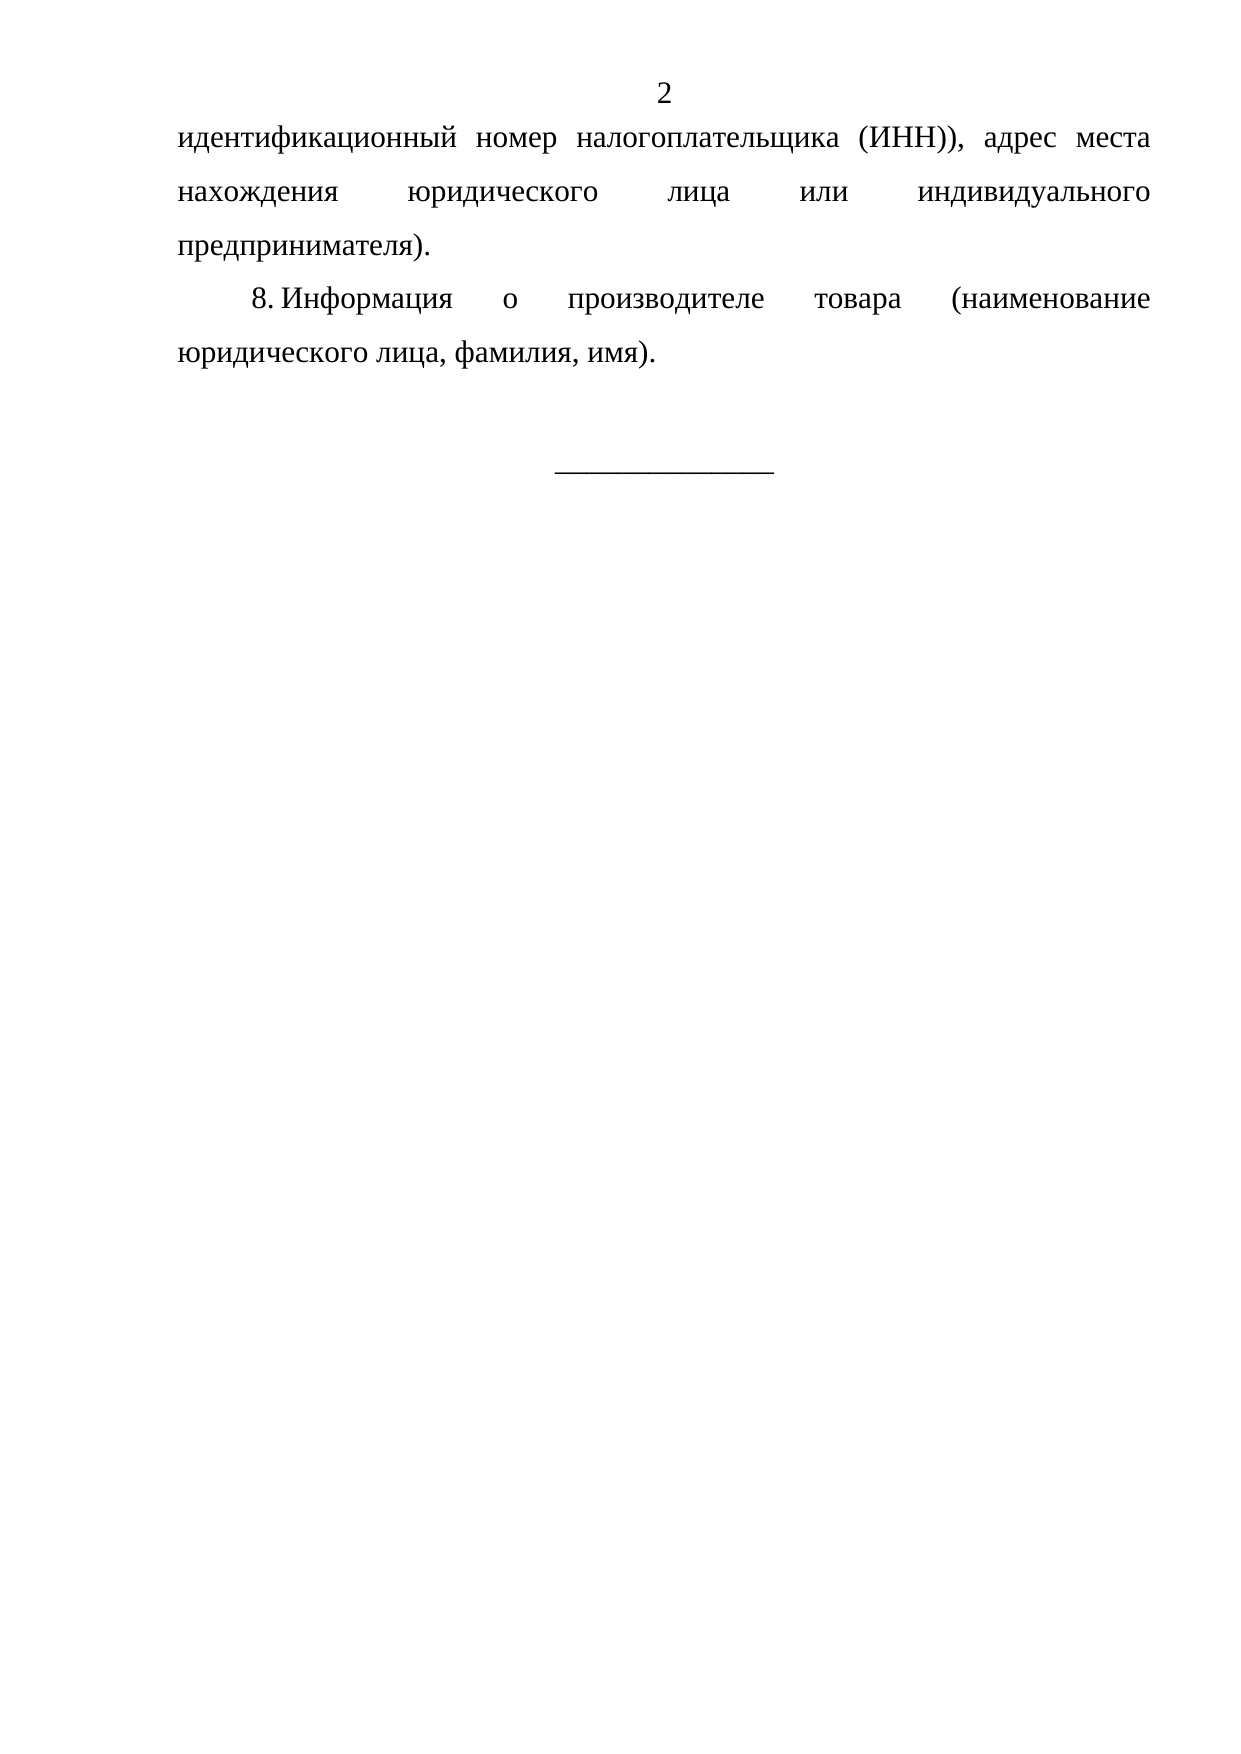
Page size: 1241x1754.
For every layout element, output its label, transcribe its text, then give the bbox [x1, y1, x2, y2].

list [177, 118, 1152, 262]
text ______________ [177, 441, 1152, 477]
list Информация о производителе товара (наименование юридического лица, фамилия, имя). [177, 280, 1152, 369]
